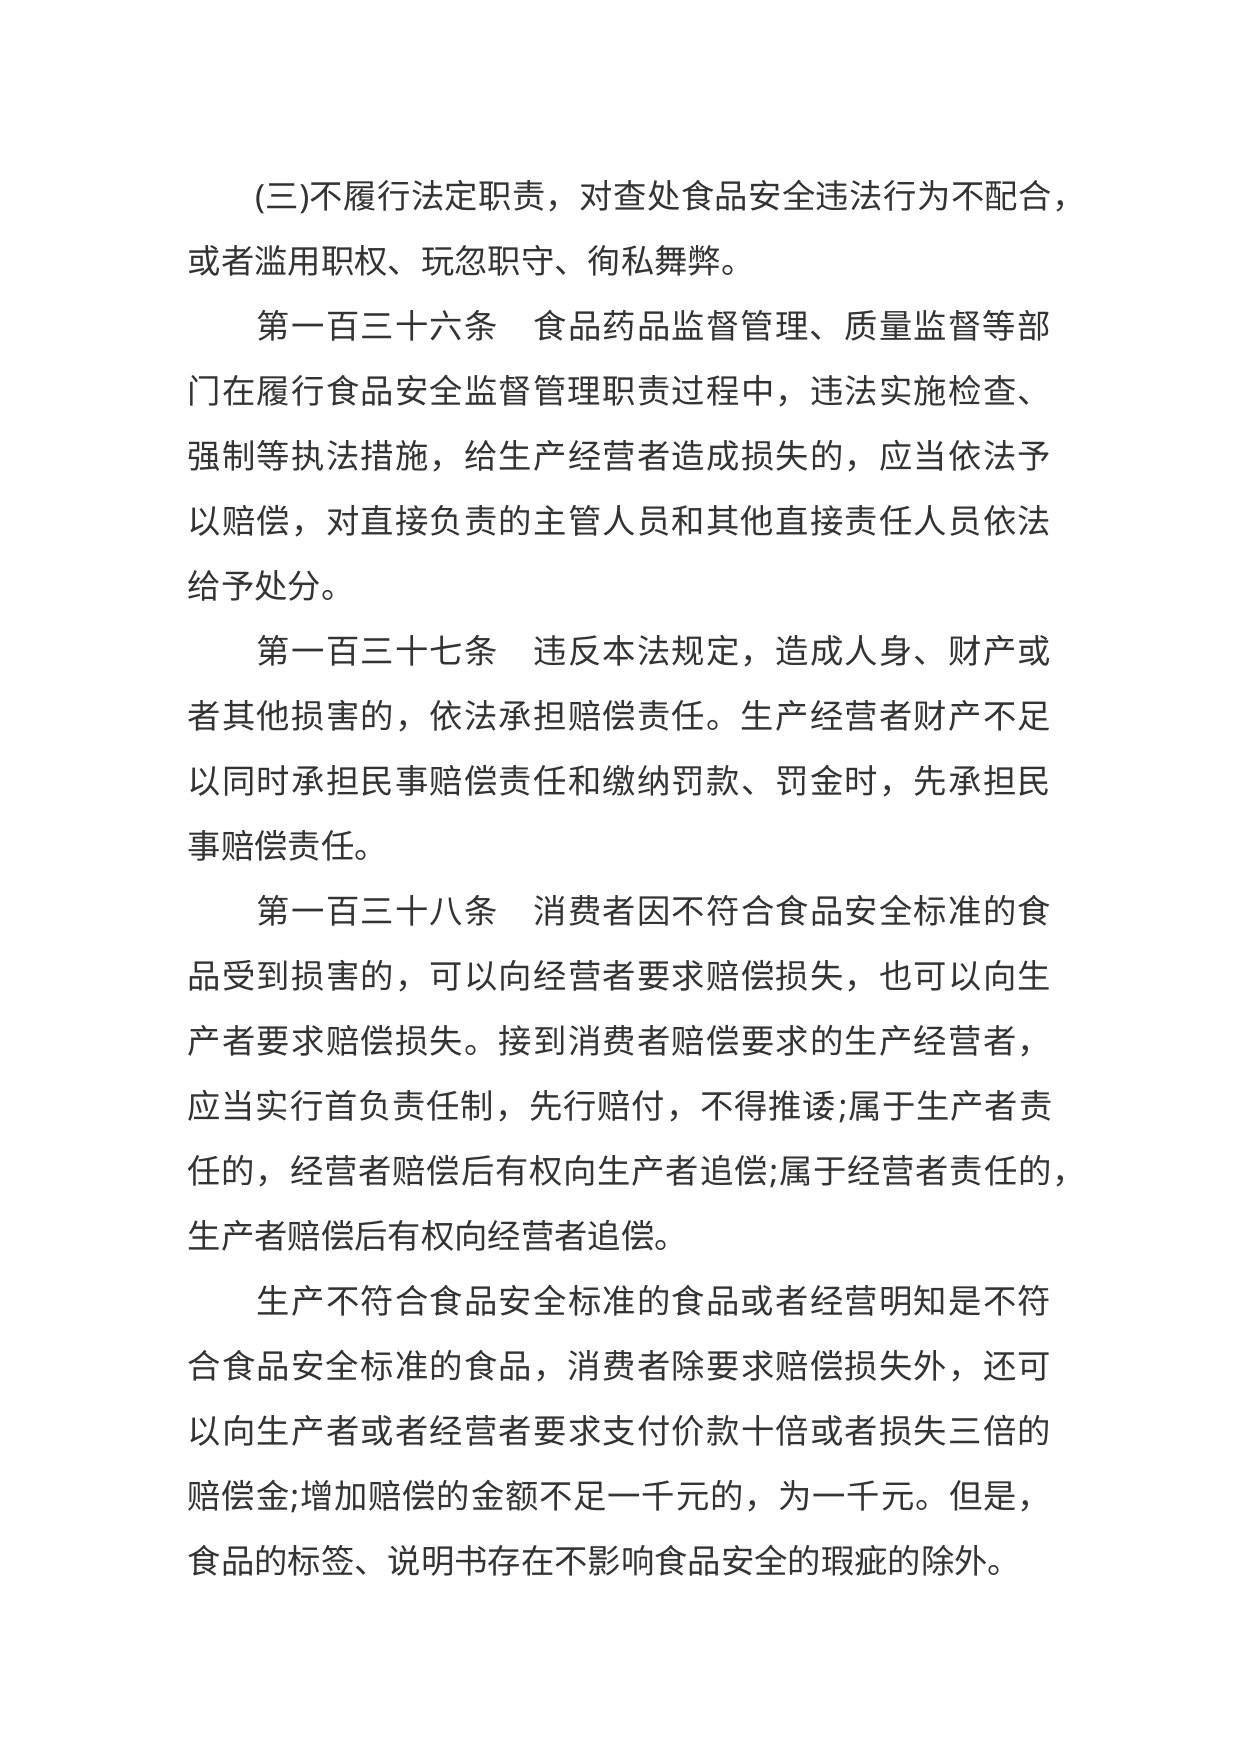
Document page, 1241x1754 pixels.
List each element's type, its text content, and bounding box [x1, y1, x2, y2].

text 生产不符合食品安全标准的食品或者经营明知是不符合食品安全标准的食品，消费者除要求赔偿损失外，还可以向生产者或者经营者要求支付价款十倍或者损失三倍的赔偿金;增加赔偿的金额不足一千元的，为一千元。但是，食品的标签、说明书存在不影响食品安全的瑕疵的除外。 [187, 1267, 1053, 1592]
text (三)不履行法定职责，对查处食品安全违法行为不配合，或者滥用职权、玩忽职守、徇私舞弊。 [187, 162, 1053, 292]
text 第一百三十七条 违反本法规定，造成人身、财产或者其他损害的，依法承担赔偿责任。生产经营者财产不足以同时承担民事赔偿责任和缴纳罚款、罚金时，先承担民事赔偿责任。 [187, 617, 1053, 877]
text 第一百三十八条 消费者因不符合食品安全标准的食品受到损害的，可以向经营者要求赔偿损失，也可以向生产者要求赔偿损失。接到消费者赔偿要求的生产经营者，应当实行首负责任制，先行赔付，不得推诿;属于生产者责任的，经营者赔偿后有权向生产者追偿;属于经营者责任的，生产者赔偿后有权向经营者追偿。 [187, 877, 1053, 1267]
text 第一百三十六条 食品药品监督管理、质量监督等部门在履行食品安全监督管理职责过程中，违法实施检查、强制等执法措施，给生产经营者造成损失的，应当依法予以赔偿，对直接负责的主管人员和其他直接责任人员依法给予处分。 [187, 292, 1053, 617]
